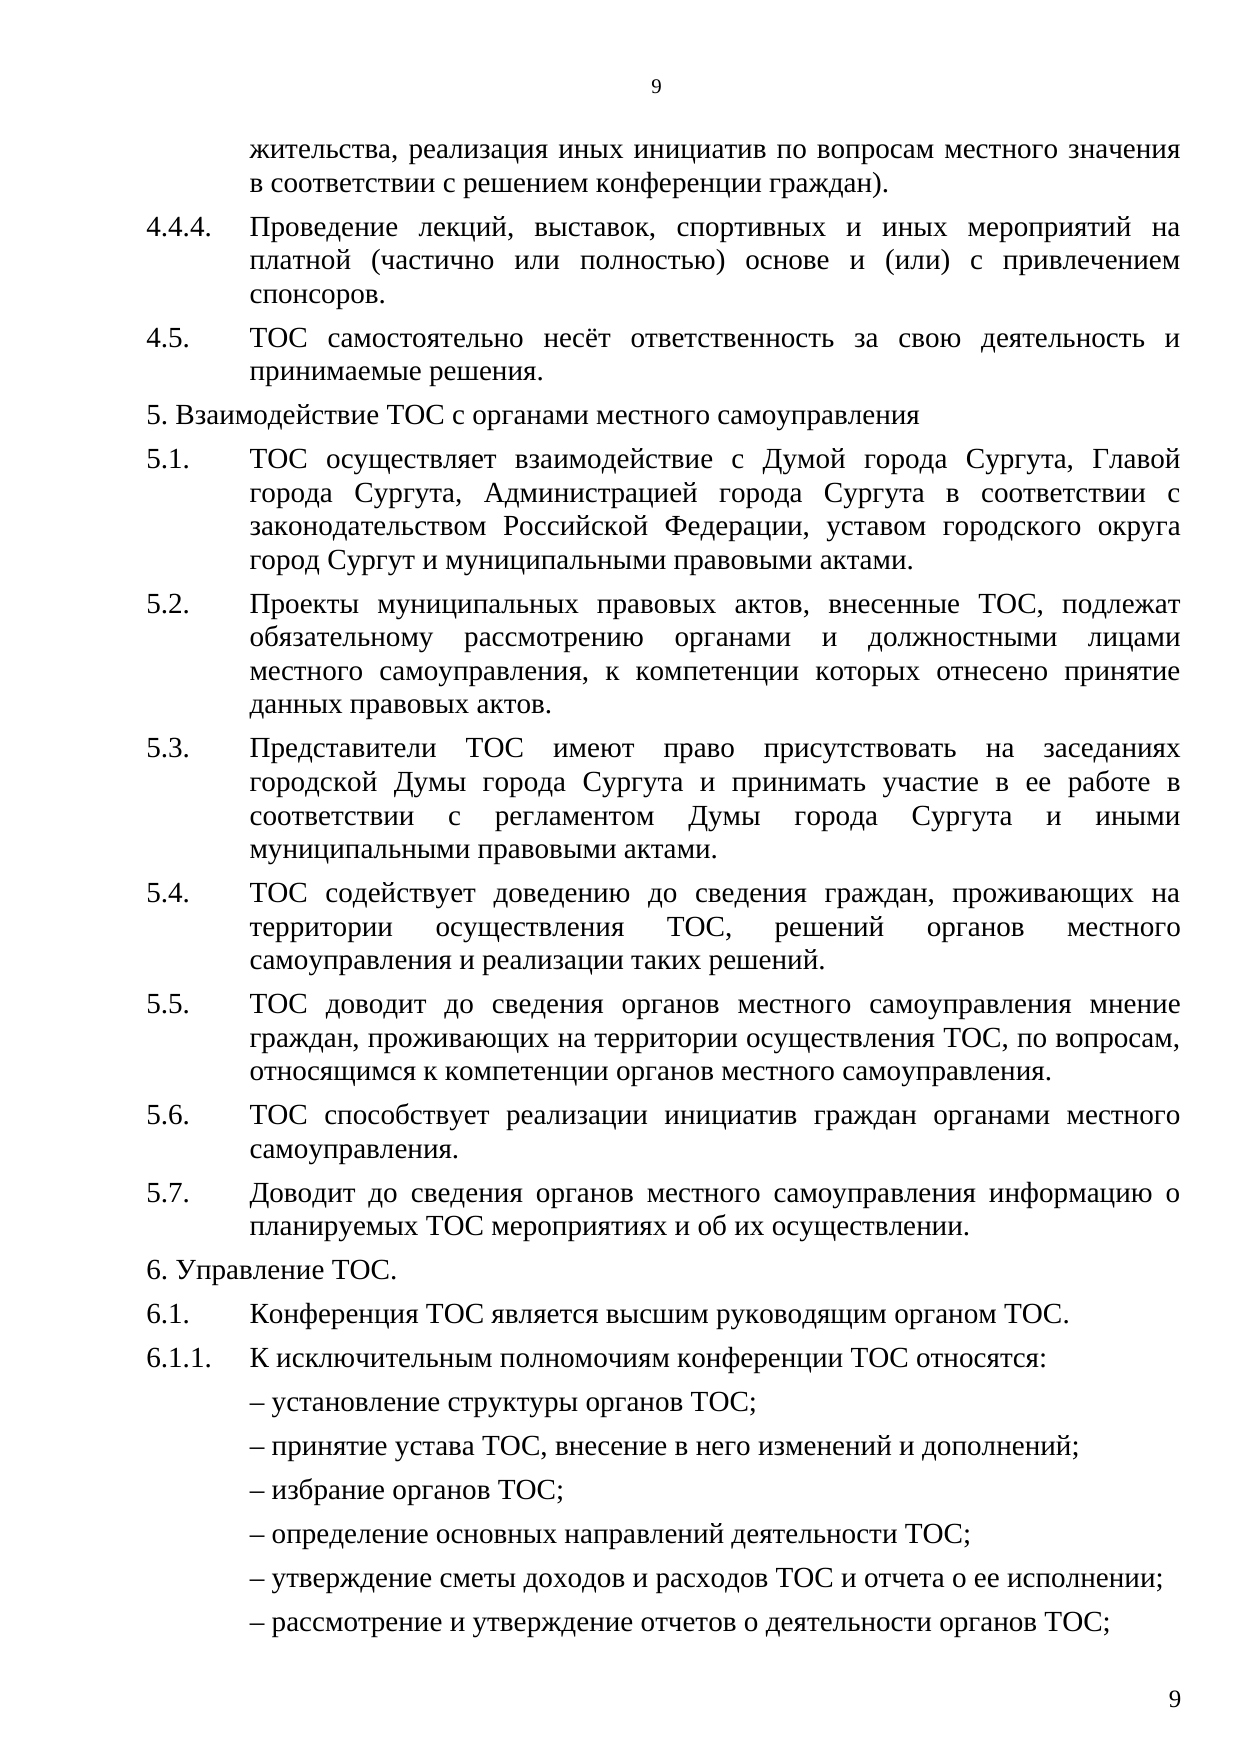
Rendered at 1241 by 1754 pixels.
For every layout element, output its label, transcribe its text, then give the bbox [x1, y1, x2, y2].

text – утверждение сметы доходов и расходов ТОС и отчета о ее исполнении; [249, 1560, 1181, 1593]
text 5.3. Представители ТОС имеют право присутствовать на заседаниях городской Думы города Сургута и принимать участие в ее работе в соответствии с регламентом Думы города Сургута и иными муниципальными правовыми актами. [146, 731, 1181, 865]
text 5.6. ТОС способствует реализации инициатив граждан органами местного самоуправления. [146, 1097, 1181, 1164]
text – принятие устава ТОС, внесение в него изменений и дополнений; [249, 1428, 1181, 1462]
text 5.1. ТОС осуществляет взаимодействие с Думой города Сургута, Главой города Сургута, Администрацией города Сургута в соответствии с законодательством Российской Федерации, уставом городского округа город Сургут и муниципальными правовыми актами. [146, 441, 1181, 576]
text 4.5. ТОС самостоятельно несёт ответственность за свою деятельность и принимаемые решения. [146, 320, 1181, 387]
text 5.2. Проекты муниципальных правовых актов, внесенные ТОС, подлежат обязательному рассмотрению органами и должностными лицами местного самоуправления, к компетенции которых отнесено принятие данных правовых актов. [146, 586, 1181, 720]
text 5.5. ТОС доводит до сведения органов местного самоуправления мнение граждан, проживающих на территории осуществления ТОС, по вопросам, относящимся к компетенции органов местного самоуправления. [146, 986, 1181, 1087]
text 5.4. ТОС содействует доведению до сведения граждан, проживающих на территории осуществления ТОС, решений органов местного самоуправления и реализации таких решений. [146, 875, 1181, 976]
text – избрание органов ТОС; [249, 1472, 1181, 1506]
text 5. Взаимодействие ТОС с органами местного самоуправления [146, 397, 1181, 431]
text – рассмотрение и утверждение отчетов о деятельности органов ТОС; [249, 1604, 1181, 1637]
text – определение основных направлений деятельности ТОС; [249, 1516, 1181, 1549]
text 6.1. Конференция ТОС является высшим руководящим органом ТОС. [146, 1296, 1181, 1330]
text – установление структуры органов ТОС; [249, 1384, 1181, 1418]
text 6.1.1. К исключительным полномочиям конференции ТОС относятся: [146, 1340, 1181, 1374]
text 4.4.4. Проведение лекций, выставок, спортивных и иных мероприятий на платной (частично или полностью) основе и (или) с привлечением спонсоров. [146, 209, 1181, 309]
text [146, 131, 1181, 198]
text 6. Управление ТОС. [146, 1252, 1181, 1286]
text 5.7. Доводит до сведения органов местного самоуправления информацию о планируемых ТОС мероприятиях и об их осуществлении. [146, 1175, 1181, 1242]
